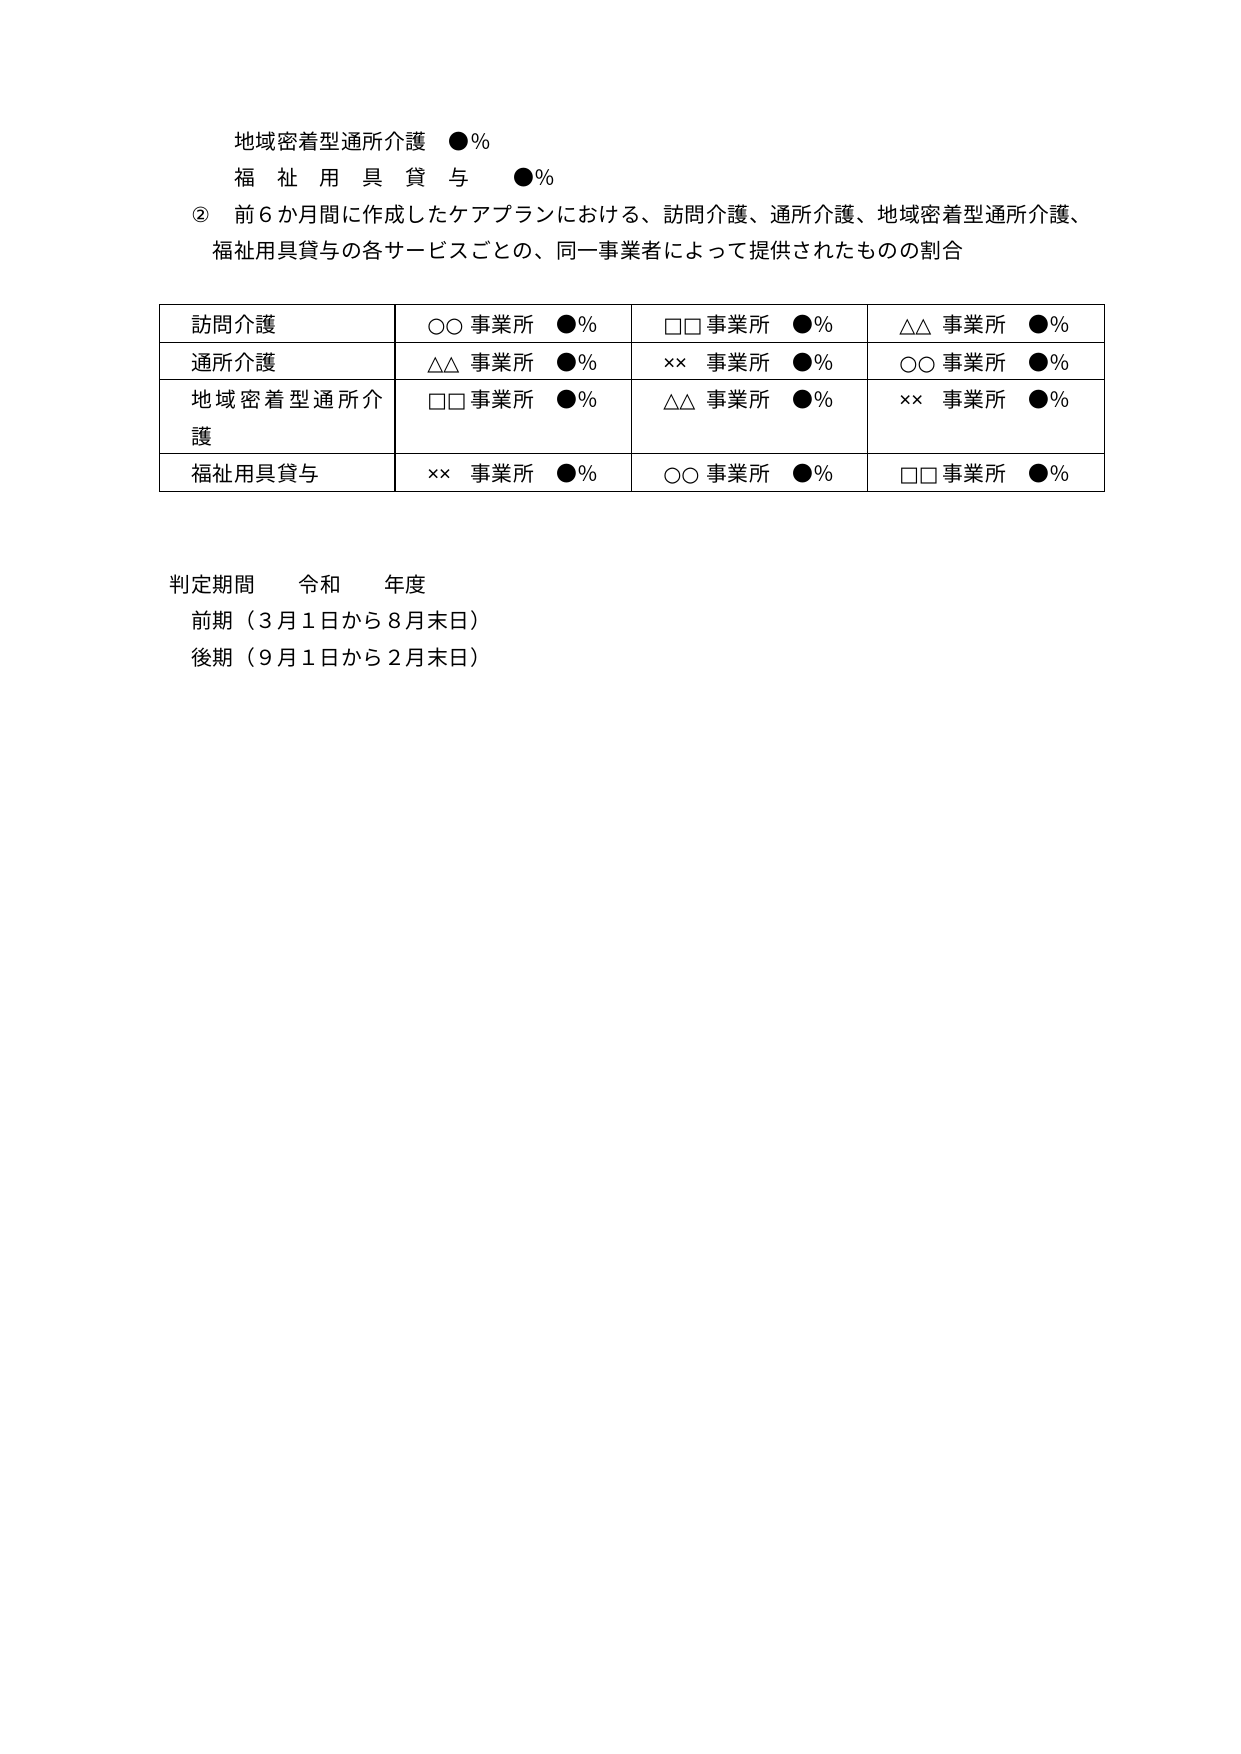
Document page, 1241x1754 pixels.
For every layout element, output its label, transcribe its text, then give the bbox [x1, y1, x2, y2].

table_cell 福祉用具貸与 [160, 454, 394, 491]
text 前期（３月１日から８月末日） [148, 601, 1092, 638]
text 福 祉 用 具 貸 与 ●％ [169, 158, 1092, 195]
table_cell 通所介護 [160, 343, 394, 379]
table_cell ××事業所 ●％ [632, 343, 867, 379]
table_header △△事業所 ●％ [868, 305, 1104, 342]
table_cell △△事業所 ●％ [632, 380, 867, 453]
table_cell 地域密着型通所介護 [160, 380, 394, 453]
table_header 訪問介護 [160, 305, 394, 342]
table_cell □□事業所 ●％ [396, 380, 631, 453]
table_cell □□事業所 ●％ [868, 454, 1104, 491]
text 地域密着型通所介護 ●％ [169, 122, 1092, 158]
table_cell △△事業所 ●％ [396, 343, 631, 379]
text ② 前６か月間に作成したケアプランにおける、訪問介護、通所介護、地域密着型通所介護、福祉用具貸与の各サービスごとの、同一事業者によって提供されたものの割合 [191, 195, 1092, 268]
table_cell ××事業所 ●％ [396, 454, 631, 491]
table_cell ××事業所 ●％ [868, 380, 1104, 453]
table_header □□事業所 ●％ [632, 305, 867, 342]
table_cell ○○事業所 ●％ [868, 343, 1104, 379]
table_cell ○○事業所 ●％ [632, 454, 867, 491]
text 判定期間 令和 年度 [148, 565, 1092, 601]
text 後期（９月１日から２月末日） [148, 638, 1092, 674]
table_header ○○事業所 ●％ [396, 305, 631, 342]
